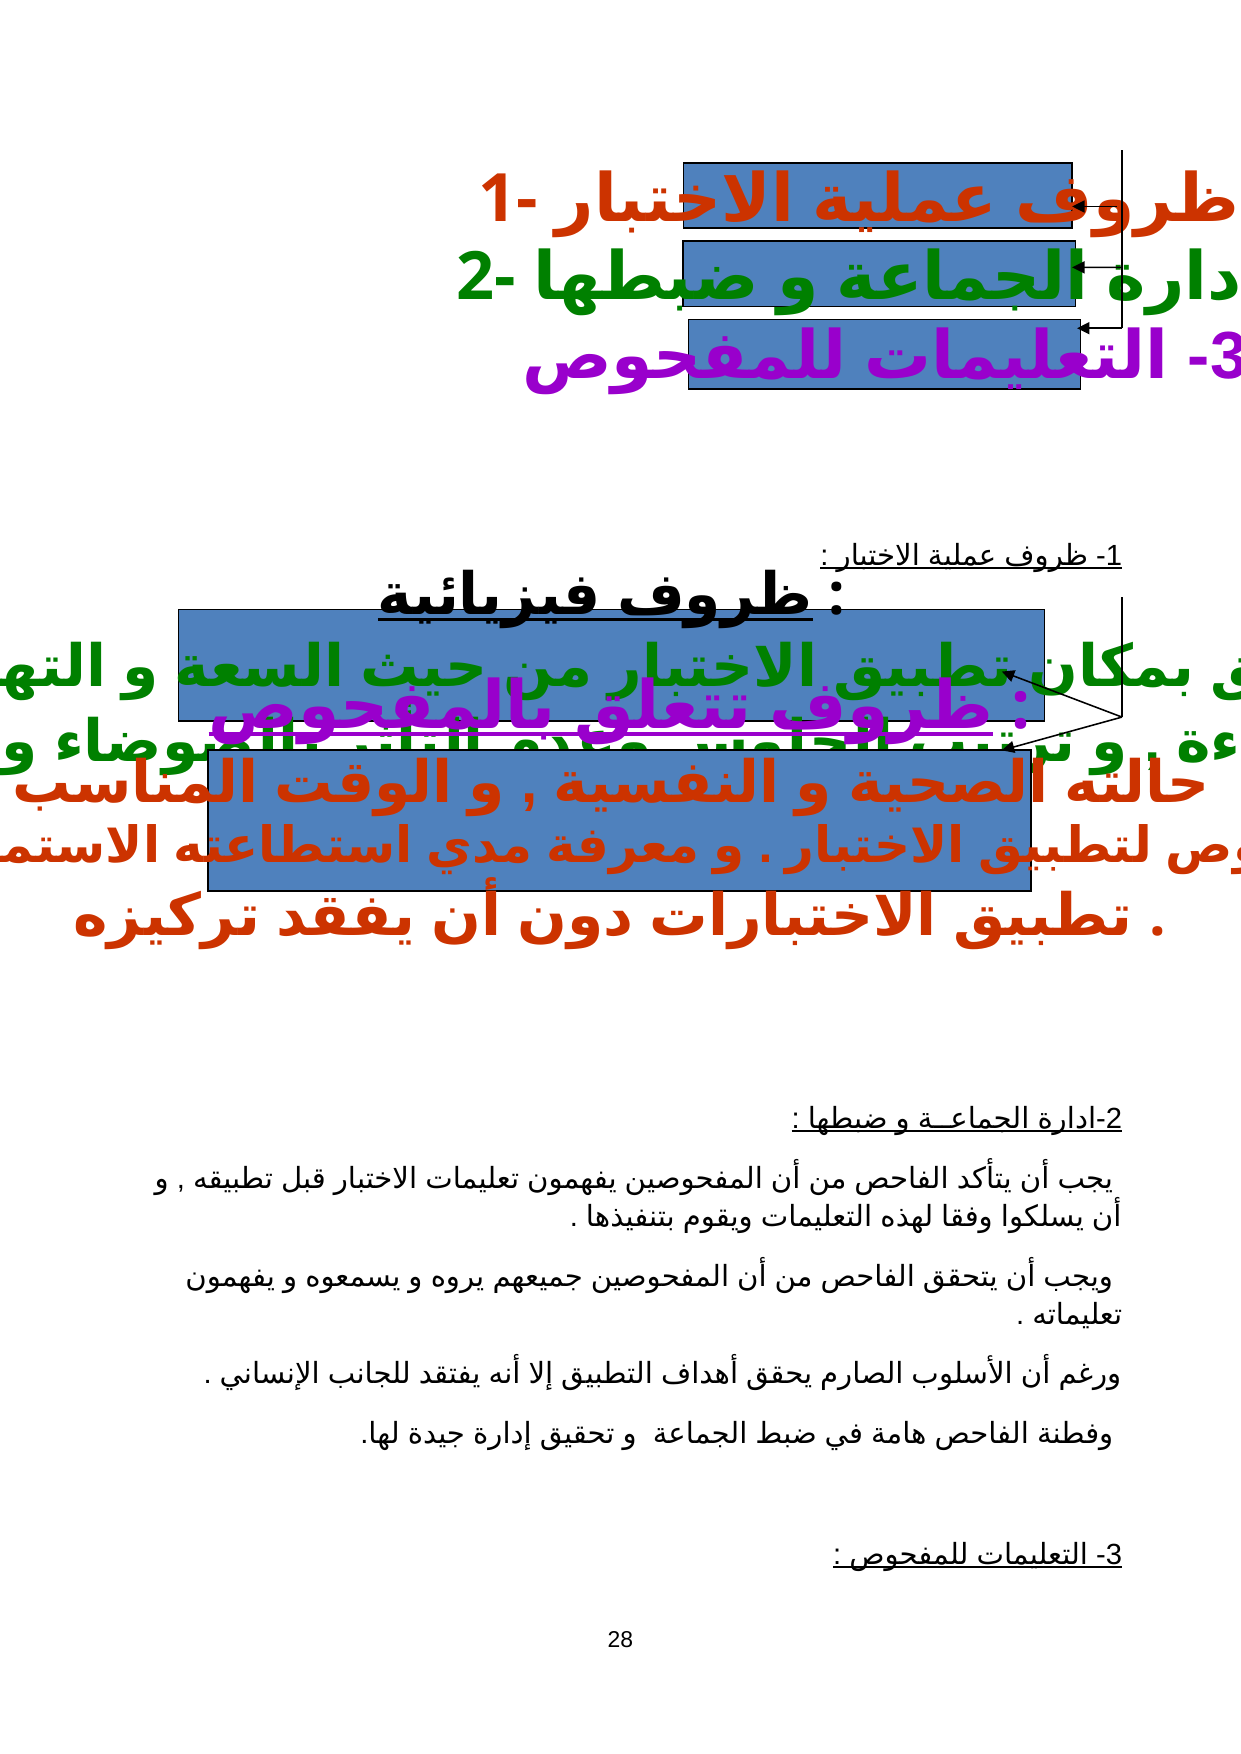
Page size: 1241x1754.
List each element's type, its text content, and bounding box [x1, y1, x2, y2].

text 3- التعليمات للمفحوص : [118, 1537, 1122, 1571]
text 1- ظروف عملية الاختبار : [118, 538, 1122, 571]
text وفطنة الفاحص هامة في ضبط الجماعة و تحقيق إدارة جيدة لها. [118, 1416, 1122, 1449]
text ويجب أن يتحقق الفاحص من أن المفحوصين جميعهم يروه و يسمعوه و يفهمون تعليماته . [118, 1258, 1122, 1331]
text ورغم أن الأسلوب الصارم يحقق أهداف التطبيق إلا أنه يفتقد للجانب الإنساني . [118, 1356, 1122, 1390]
text 2-ادارة الجماعــة و ضبطها : [118, 1101, 1122, 1135]
text يجب أن يتأكد الفاحص من أن المفحوصين يفهمون تعليمات الاختبار قبل تطبيقه , و أن يسلكوا وفقا لهذه التعليمات ويقوم بتنفيذها . [118, 1161, 1122, 1233]
